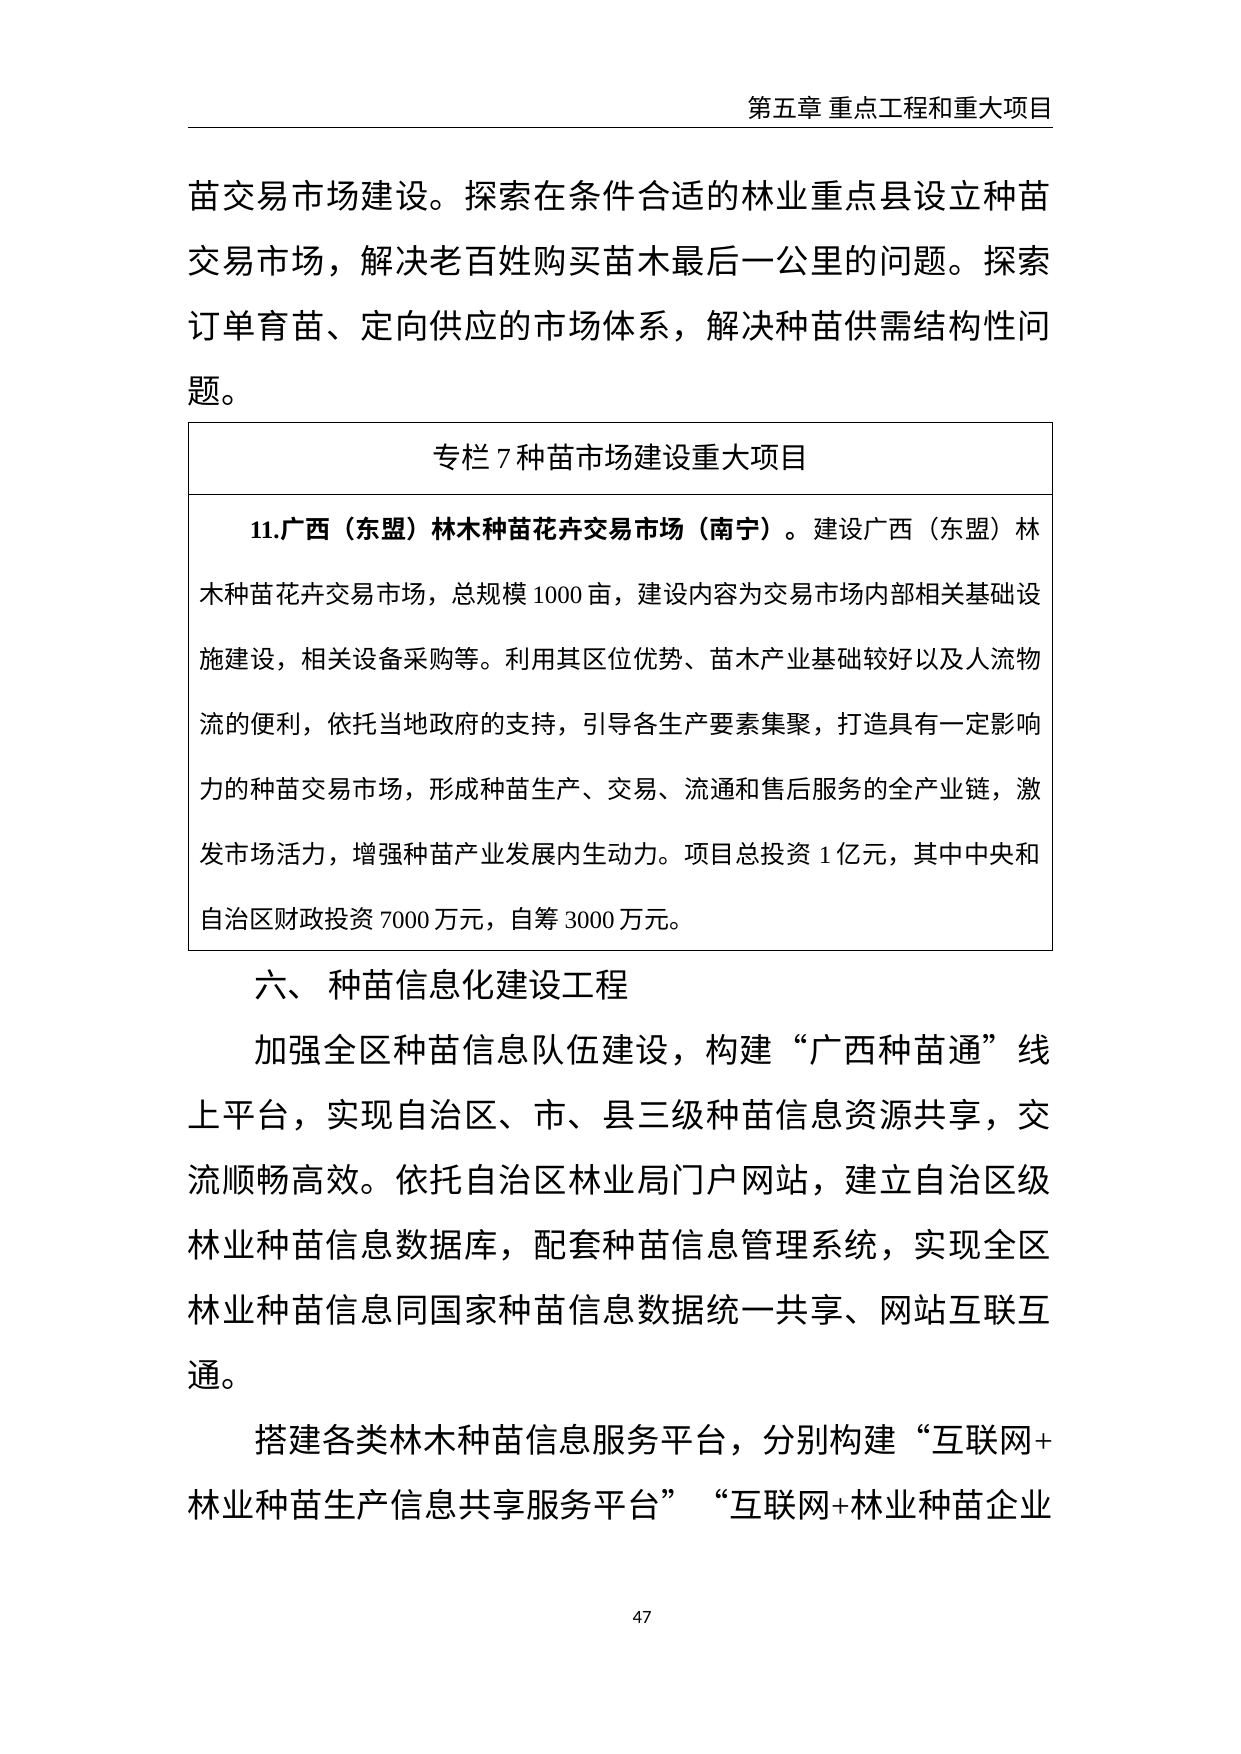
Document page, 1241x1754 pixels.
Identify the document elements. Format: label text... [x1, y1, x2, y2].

subtitle 种苗信息化建设工程 [187, 951, 1053, 1016]
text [187, 1406, 1053, 1536]
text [187, 162, 1053, 422]
text 加强全区种苗信息队伍建设，构建“广西种苗通”线上平台，实现自治区、市、县三级种苗信息资源共享，交流顺畅高效。依托自治区林业局门户网站，建立自治区级林业种苗信息数据库，配套种苗信息管理系统，实现全区林业种苗信息同国家种苗信息数据统一共享、网站互联互通。 [187, 1016, 1053, 1406]
table_cell 11.广西（东盟）林木种苗花卉交易市场（南宁）。建设广西（东盟）林木种苗花卉交易市场，总规模1000亩，建设内容为交易市场内部相关基础设施建设，相关设备采购等。利用其区位优势、苗木产业基础较好以及人流物流的便利，依托当地政府的支持，引导各生产要素集聚，打造具有一定影响力的种苗交易市场，形成种苗生产、交易、流通和售后服务的全产业链，激发市场活力，增强种苗产业发展内生动力。项目总投资1亿元，其中中央和自治区财政投资7000万元，自筹3000万元。 [189, 495, 1052, 950]
table_header 专栏7种苗市场建设重大项目 [189, 423, 1052, 494]
